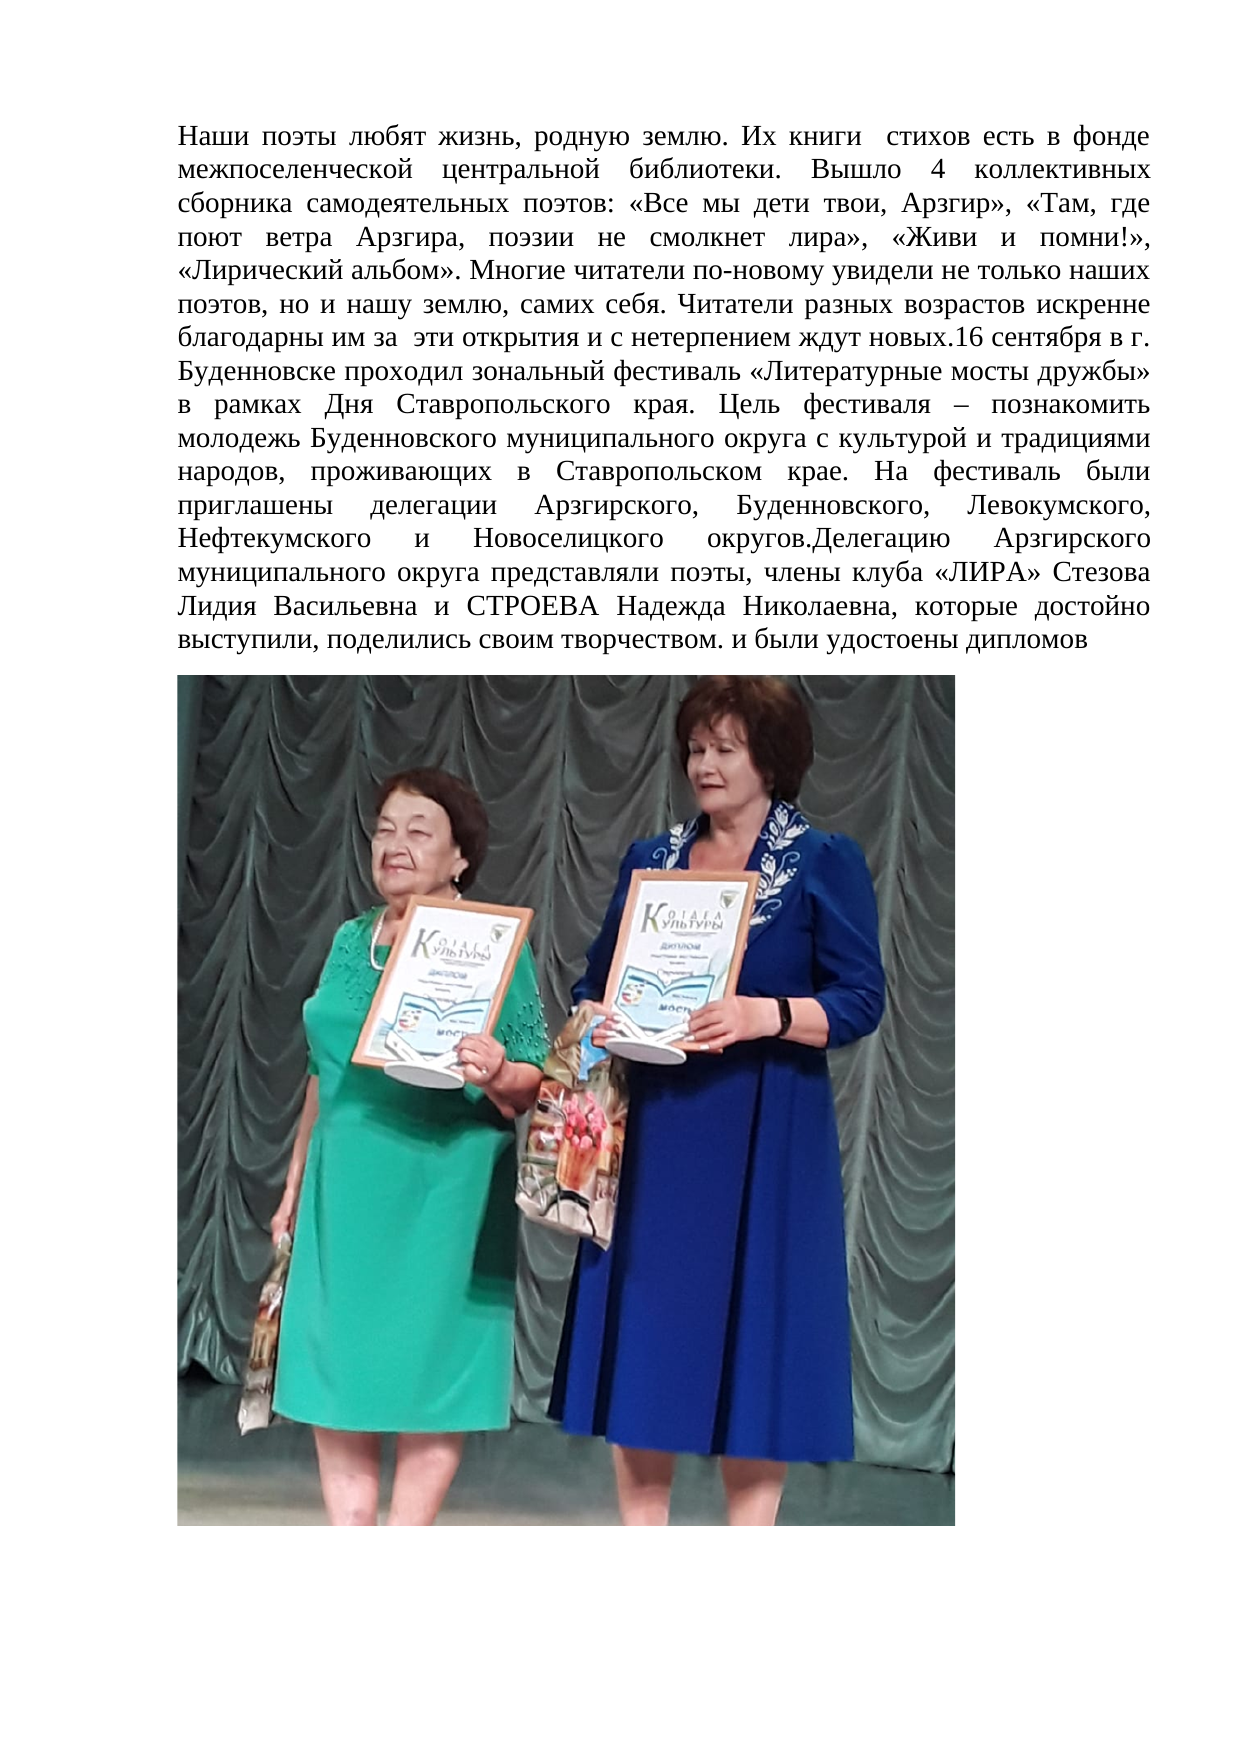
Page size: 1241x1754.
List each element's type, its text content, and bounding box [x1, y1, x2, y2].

picture [177, 675, 956, 1526]
text Наши поэты любят жизнь, родную землю. Их книги стихов есть в фонде межпоселенческой центральной библиотеки. Вышло 4 коллективных сборника самодеятельных поэтов: «Все мы дети твои, Арзгир», «Там, где поют ветра Арзгира, поэзии не смолкнет лира», «Живи и помни!», «Лирический альбом». Многие читатели по-новому увидели не только наших поэтов, но и нашу землю, самих себя. Читатели разных возрастов искренне благодарны им за эти открытия и с нетерпением ждут новых.16 сентября в г. Буденновске проходил зональный фестиваль «Литературные мосты дружбы» в рамках Дня Ставропольского края. Цель фестиваля – познакомить молодежь Буденновского муниципального округа с культурой и традициями народов, проживающих в Ставропольском крае. На фестиваль были приглашены делегации Арзгирского, Буденновского, Левокумского, Нефтекумского и Новоселицкого округов.Делегацию Арзгирского муниципального округа представляли поэты, члены клуба «ЛИРА» Стезова Лидия Васильевна и СТРОЕВА Надежда Николаевна, которые достойно выступили, поделились своим творчеством. и были удостоены дипломов [177, 118, 1152, 655]
